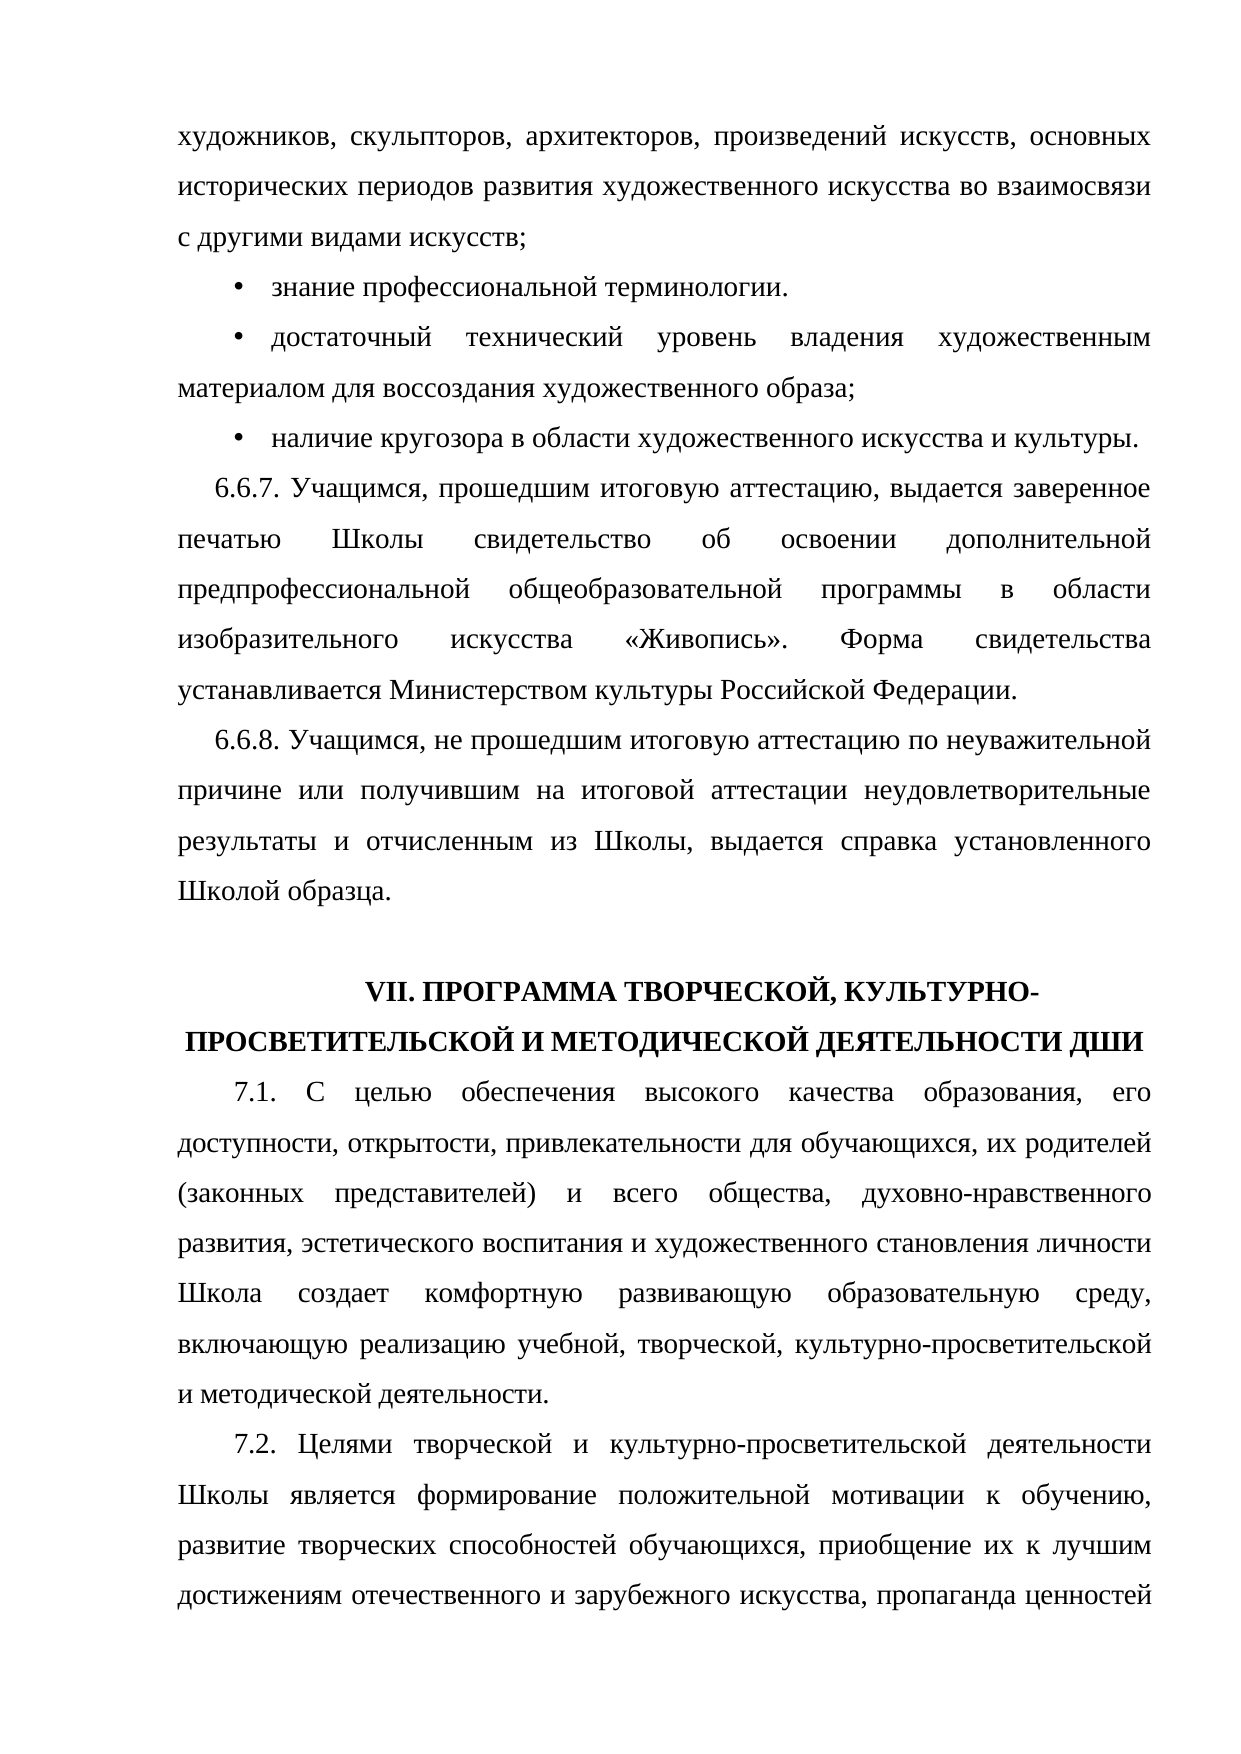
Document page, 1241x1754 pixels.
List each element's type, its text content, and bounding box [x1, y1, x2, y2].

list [177, 118, 1152, 252]
text 7.1. С целью обеспечения высокого качества образования, его доступности, открытости, привлекательности для обучающихся, их родителей (законных представителей) и всего общества, духовно-нравственного развития, эстетического воспитания и художественного становления личности Школа создает комфортную развивающую образовательную среду, включающую реализацию учебной, творческой, культурно-просветительской и методической деятельности. [177, 1074, 1152, 1410]
text 6.6.8. Учащимся, не прошедшим итоговую аттестацию по неуважительной причине или получившим на итоговой аттестации неудовлетворительные результаты и отчисленным из Школы, выдается справка установленного Школой образца. [177, 722, 1152, 907]
text 6.6.7. Учащимся, прошедшим итоговую аттестацию, выдается заверенное печатью Школы свидетельство об освоении дополнительной предпрофессиональной общеобразовательной программы в области изобразительного искусства «Живопись». Форма свидетельства устанавливается Министерством культуры Российской Федерации. [177, 471, 1152, 705]
list достаточный технический уровень владения художественным материалом для воссоздания художественного образа; [177, 319, 1152, 403]
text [177, 1427, 1152, 1611]
text VII. Программа творческой, культурно-просветительской и методической деятельности ДШИ [177, 974, 1152, 1058]
list знание профессиональной терминологии. [177, 269, 1152, 303]
list наличие кругозора в области художественного искусства и культуры. [177, 420, 1152, 454]
